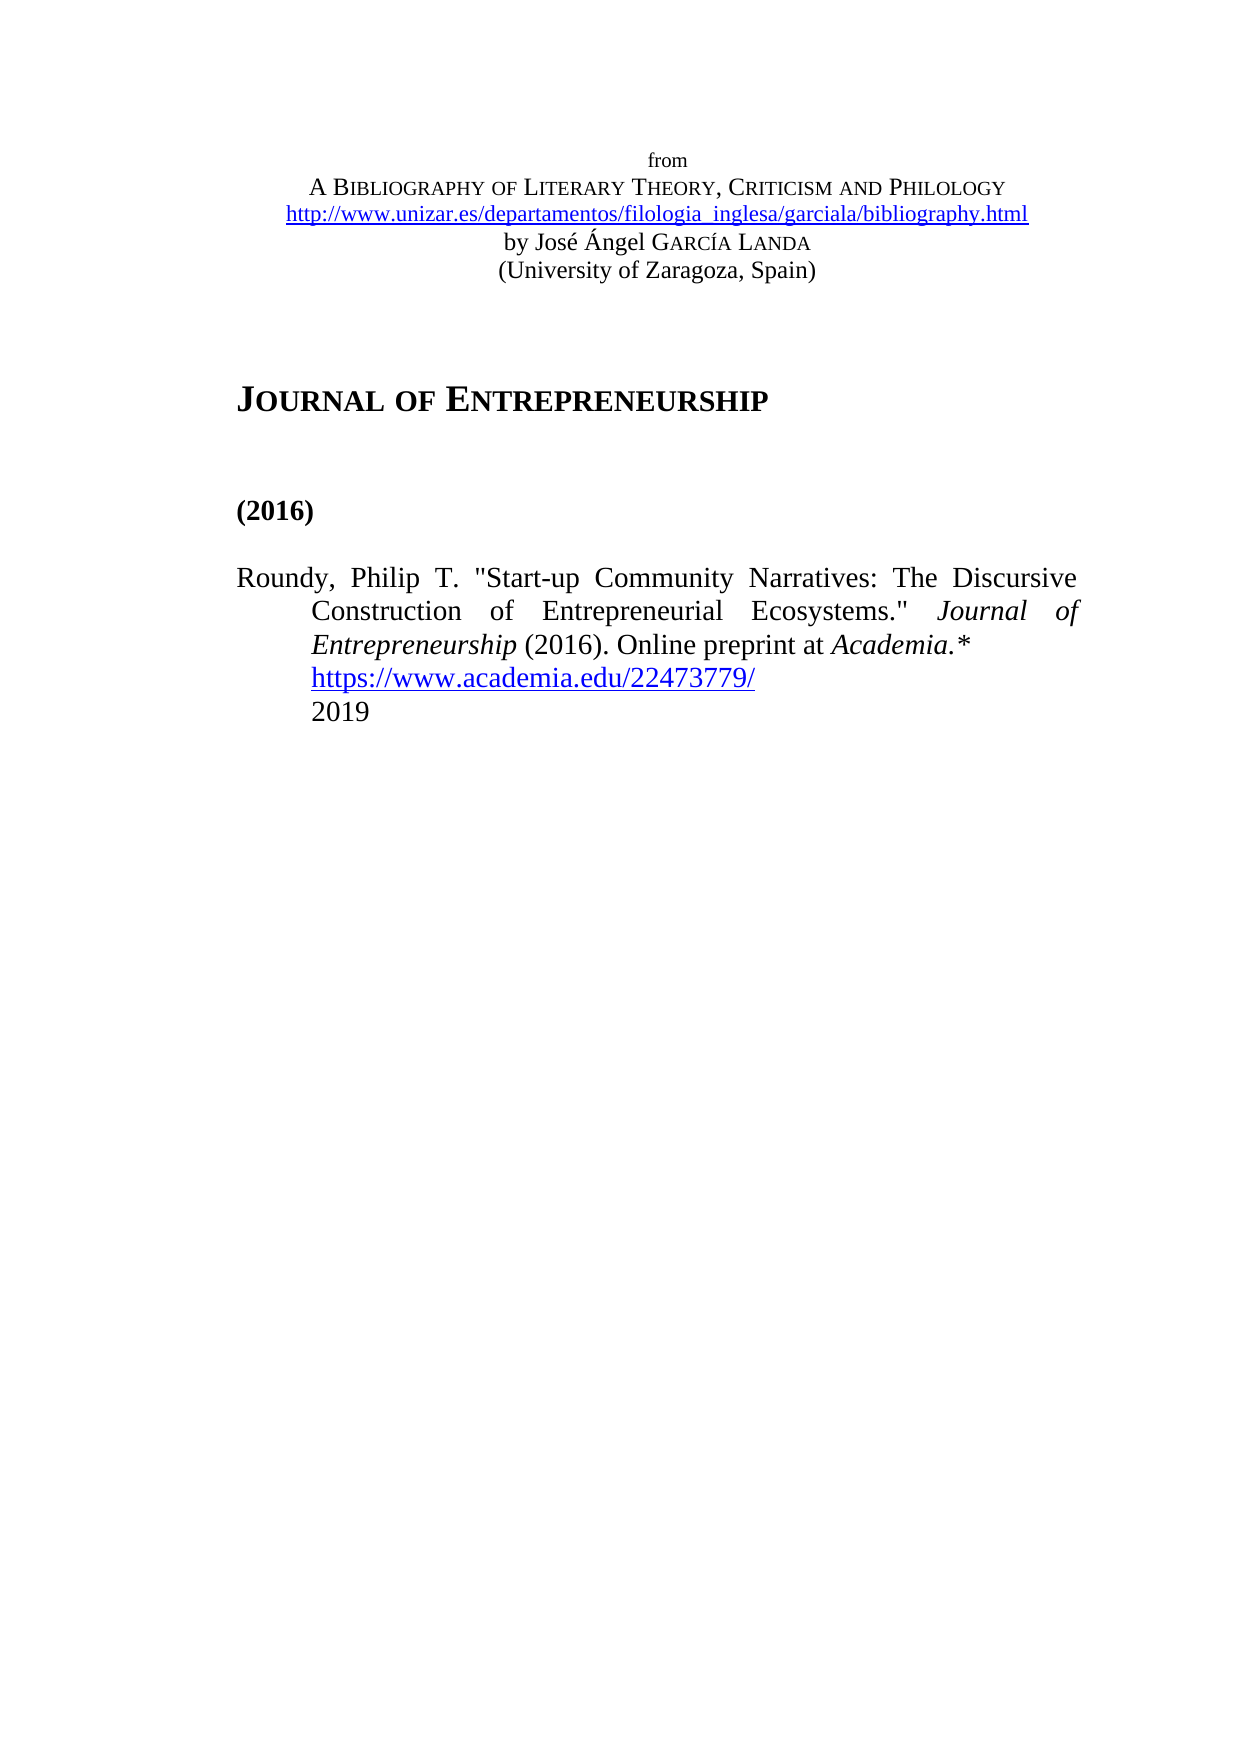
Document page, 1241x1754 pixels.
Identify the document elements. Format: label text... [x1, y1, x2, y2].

text (University of Zaragoza, Spain) [236, 256, 1078, 284]
text Roundy, Philip T. "Start-up Community Narratives: The Discursive Construction of Entrepreneurial Ecosystems." Journal of Entrepreneurship (2016). Online preprint at Academia.* [236, 560, 1078, 661]
text (2016) [236, 493, 1078, 526]
subtitle Journal of Entrepreneurship [236, 376, 1078, 419]
text from [236, 148, 1078, 172]
text by José Ángel García Landa [236, 227, 1078, 256]
text 2019 [236, 694, 1078, 728]
text A Bibliography of Literary Theory, Criticism and Philology [236, 172, 1078, 200]
text https://www.academia.edu/22473779/ [236, 661, 1078, 694]
text http://www.unizar.es/departamentos/filologia_inglesa/garciala/bibliography.html [236, 200, 1078, 227]
